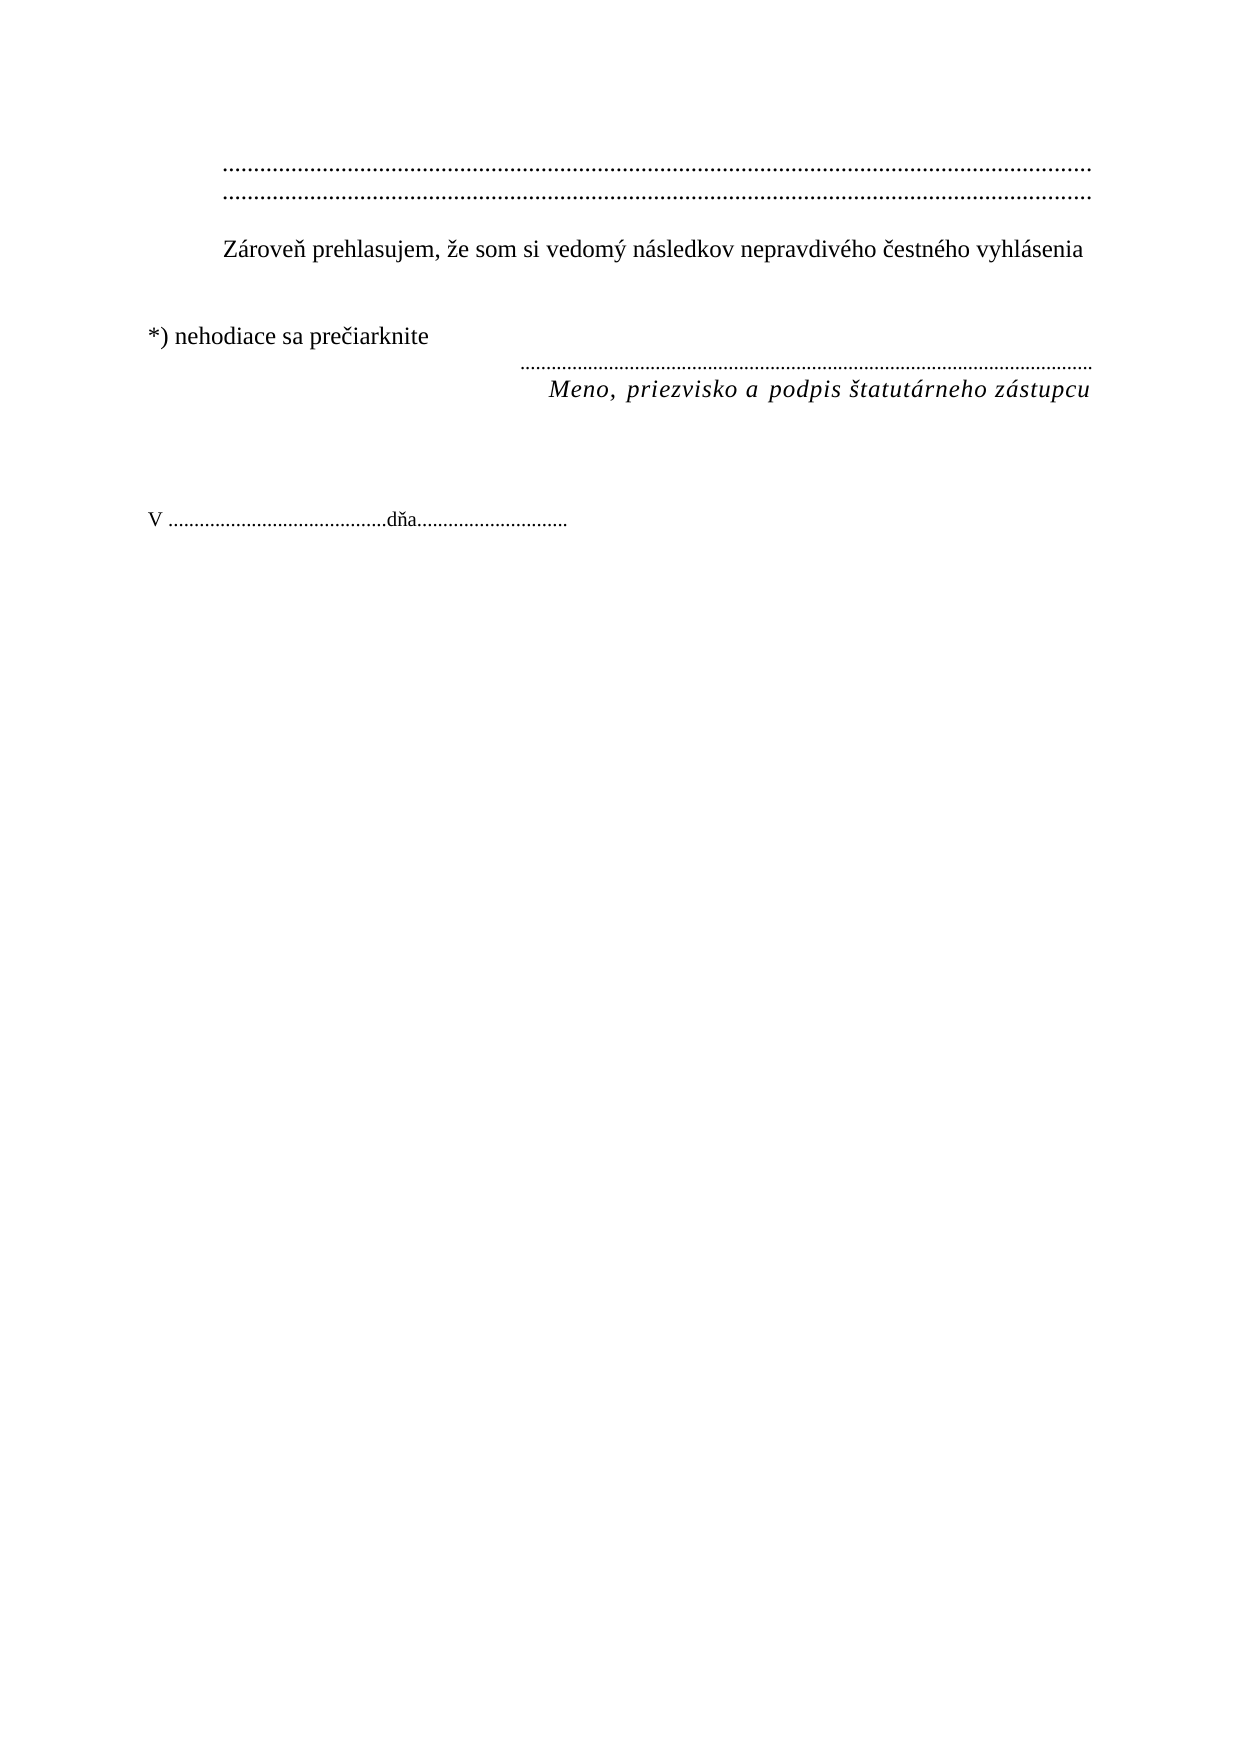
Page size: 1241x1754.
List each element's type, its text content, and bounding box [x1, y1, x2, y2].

text .............................................................................................................. [148, 350, 1093, 374]
list Zároveň prehlasujem, že som si vedomý následkov nepravdivého čestného vyhlásenia [223, 234, 1093, 263]
text Meno, priezvisko a podpis štatutárneho zástupcu [148, 374, 1093, 403]
text V ..........................................dňa............................. [148, 507, 1093, 531]
text *) nehodiace sa prečiarknite [148, 321, 1093, 350]
